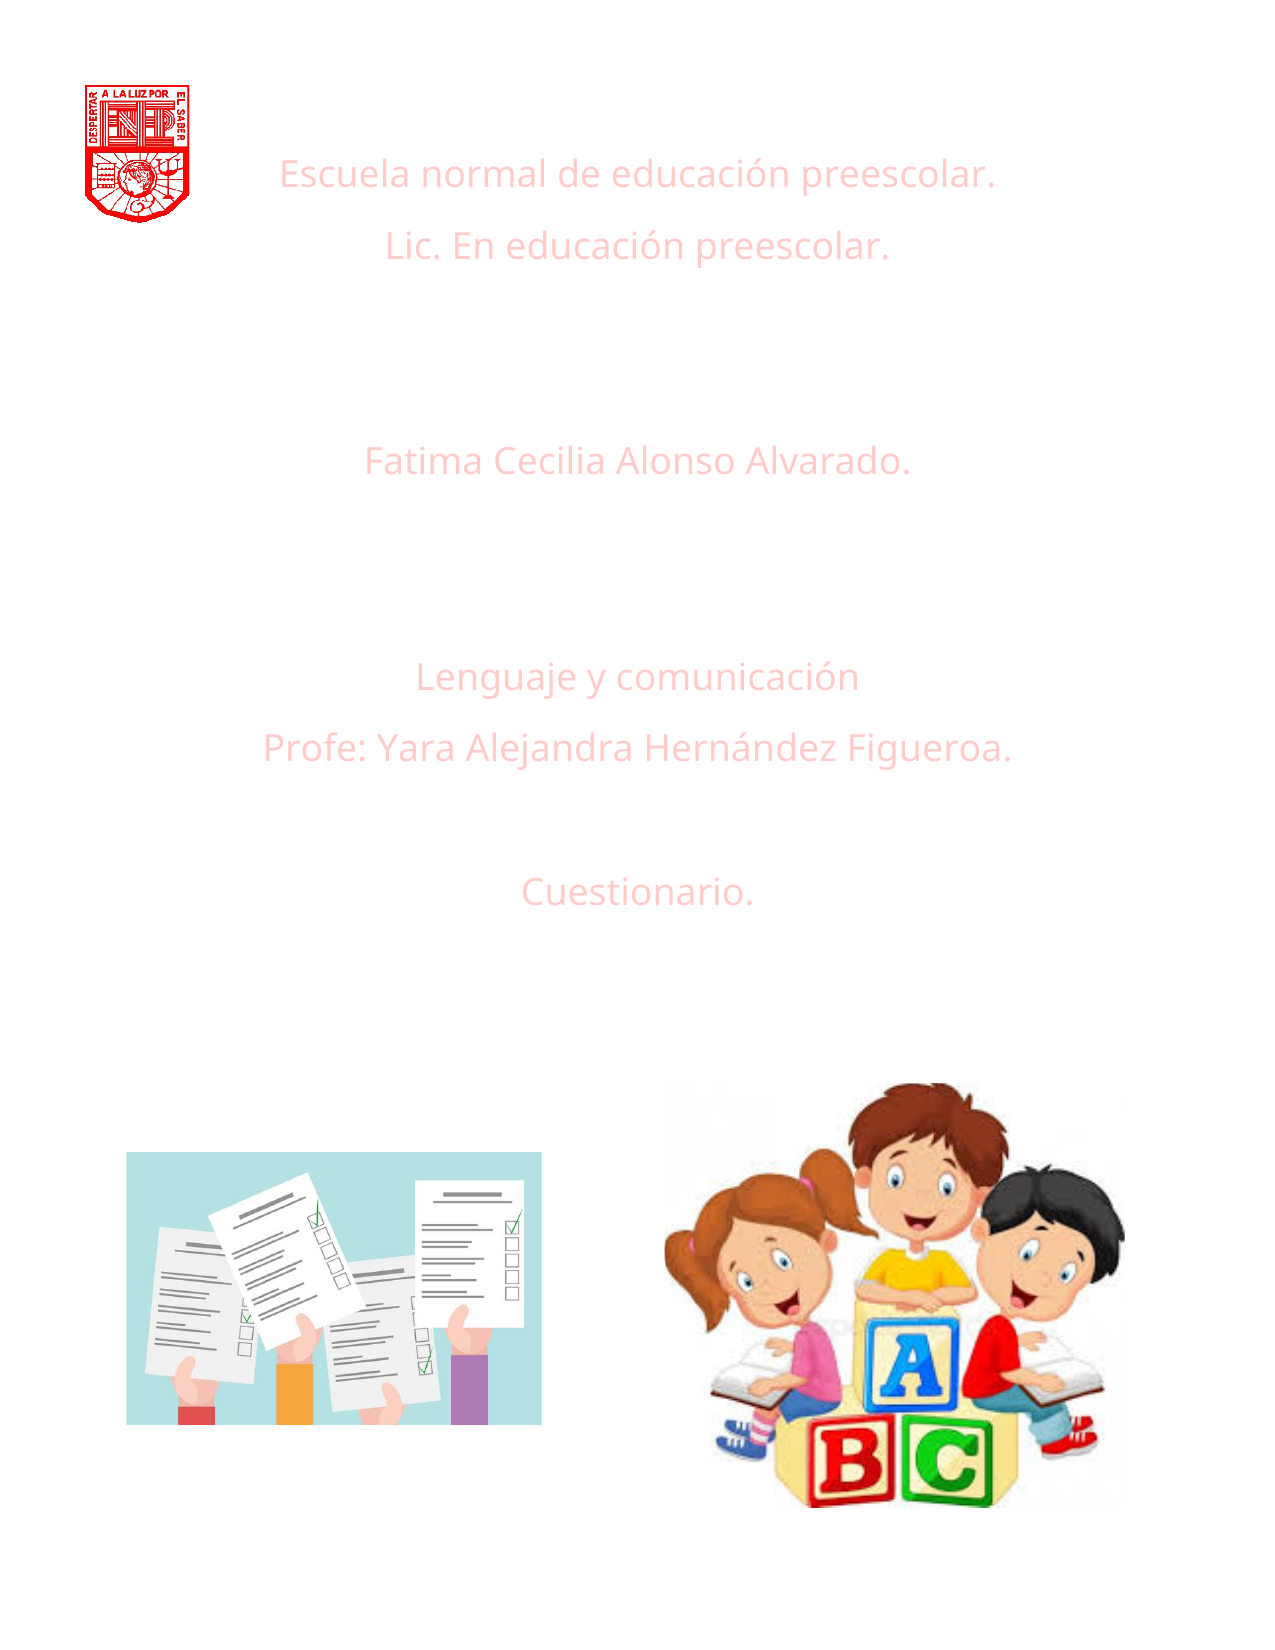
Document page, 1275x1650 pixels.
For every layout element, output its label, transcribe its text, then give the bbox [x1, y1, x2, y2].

picture [126, 1152, 542, 1425]
picture [664, 1083, 1125, 1508]
text Fatima Cecilia Alonso Alvarado. [177, 435, 1098, 486]
picture [38, 83, 228, 224]
text Profe: Yara Alejandra Hernández Figueroa. [177, 722, 1098, 773]
text Lic. En educación preescolar. [177, 219, 1098, 270]
text Lenguaje y comunicación [177, 650, 1098, 701]
text Cuestionario. [177, 865, 1098, 916]
text Escuela normal de educación preescolar. [228, 148, 1098, 199]
